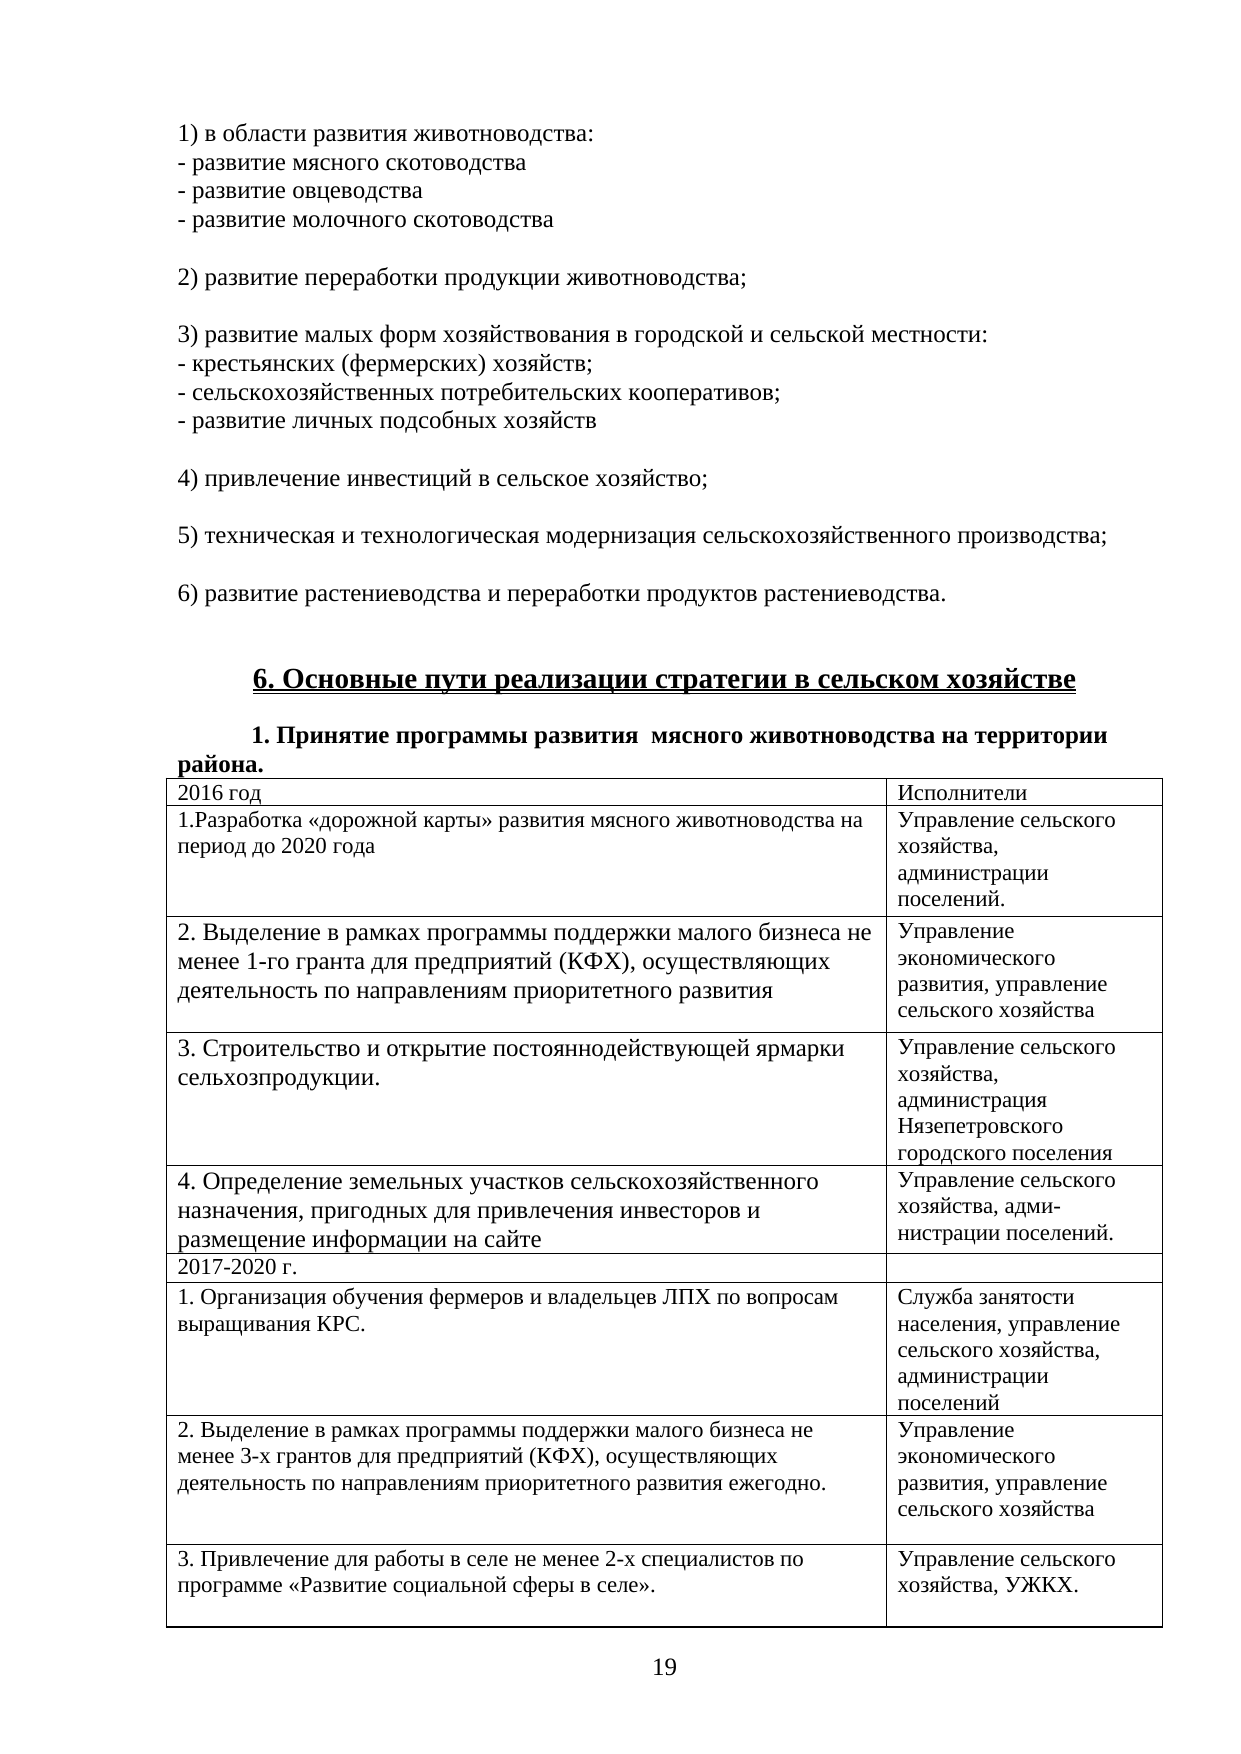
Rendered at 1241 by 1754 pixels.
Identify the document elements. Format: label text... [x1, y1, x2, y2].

text 6. Основные пути реализации стратегии в сельском хозяйстве [177, 661, 1152, 694]
text 5) техническая и технологическая модернизация сельскохозяйственного производства; [177, 521, 1152, 549]
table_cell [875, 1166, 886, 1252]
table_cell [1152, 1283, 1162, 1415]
text - развитие мясного скотоводства [177, 147, 1152, 176]
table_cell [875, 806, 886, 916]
table_cell Управление сельского хозяйства, УЖКХ. [887, 1545, 1162, 1626]
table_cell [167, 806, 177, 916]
table_cell 1. Организация обучения фермеров и владельцев ЛПХ по вопросам выращивания КРС. [167, 1283, 886, 1415]
text 4) привлечение инвестиций в сельское хозяйство; [177, 463, 1152, 492]
table_cell Управление экономического развития, управление сельского хозяйства [887, 917, 1162, 1032]
table_cell [1152, 1254, 1162, 1282]
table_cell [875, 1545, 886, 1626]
text - развитие молочного скотоводства [177, 204, 1152, 233]
text 1) в области развития животноводства: [177, 118, 1152, 147]
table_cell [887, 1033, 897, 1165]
table_cell 3. Строительство и открытие постояннодействующей ярмарки сельхозпродукции. [167, 1033, 886, 1165]
text 6) развитие растениеводства и переработки продуктов растениеводства. [177, 578, 1152, 607]
table_cell 2017-2020 г. [167, 1254, 886, 1282]
text - крестьянских (фермерских) хозяйств; [177, 348, 1152, 377]
text 3) развитие малых форм хозяйствования в городской и сельской местности: [177, 319, 1152, 348]
text 2) развитие переработки продукции животноводства; [177, 262, 1152, 291]
table_cell 2. Выделение в рамках программы поддержки малого бизнеса не менее 3-х грантов для предприятий (КФХ), осуществляющих деятельность по направлениям приоритетного развития ежегодно. [167, 1416, 886, 1544]
text 1. Принятие программы развития мясного животноводства на территории района. [177, 720, 1152, 778]
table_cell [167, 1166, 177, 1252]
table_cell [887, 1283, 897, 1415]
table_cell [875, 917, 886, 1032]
table_cell [887, 1254, 897, 1282]
text - сельскохозяйственных потребительских кооперативов; [177, 377, 1152, 406]
text - развитие овцеводства [177, 176, 1152, 204]
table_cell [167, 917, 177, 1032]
text - развитие личных подсобных хозяйств [177, 406, 1152, 434]
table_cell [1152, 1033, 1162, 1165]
table_cell Управление экономического развития, управление сельского хозяйства [887, 1416, 1162, 1544]
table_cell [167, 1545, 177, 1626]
table_cell Управление сельского хозяйства, администрации поселений. [887, 806, 1162, 916]
table_cell Управление сельского хозяйства, адми-нистрации поселений. [887, 1166, 1162, 1252]
